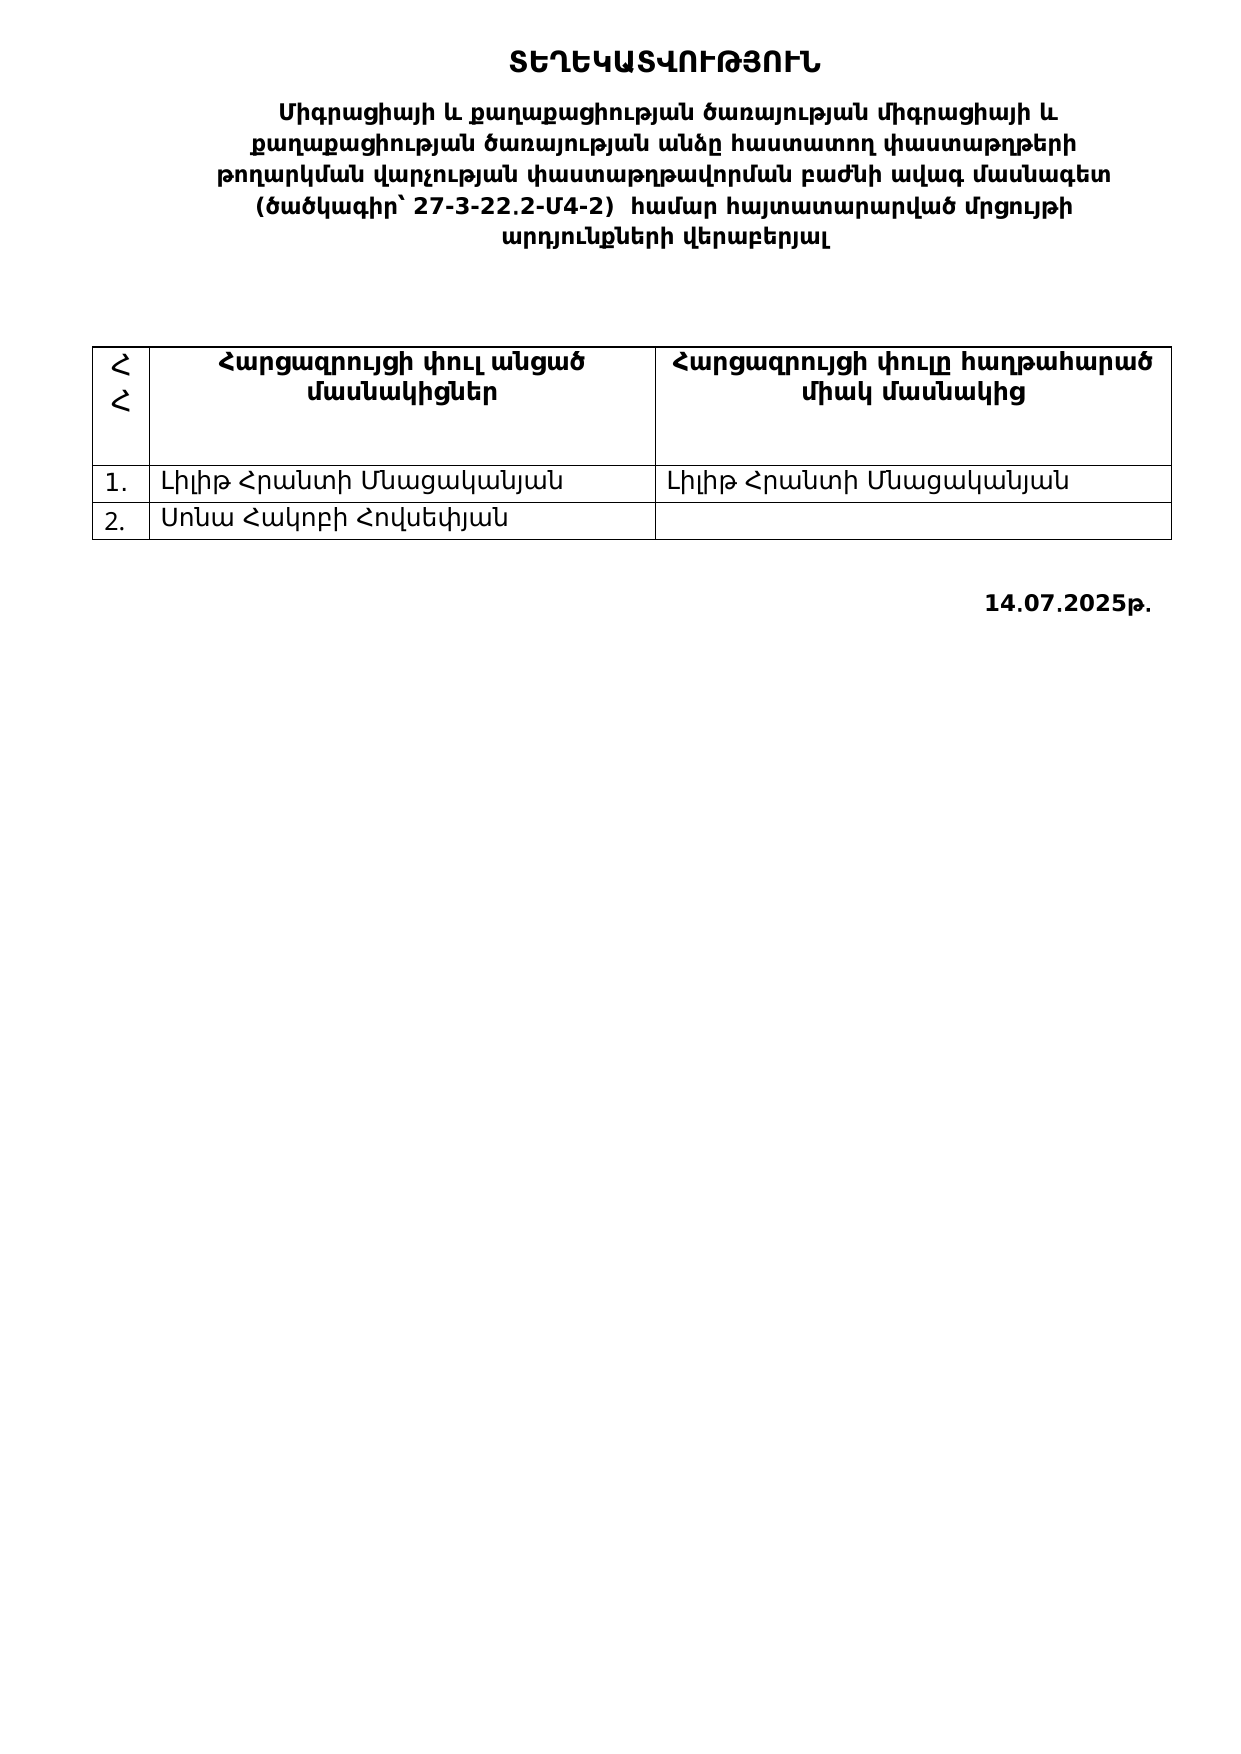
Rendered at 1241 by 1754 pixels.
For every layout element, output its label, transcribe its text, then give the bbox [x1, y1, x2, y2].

table_cell Լիլիթ Հրանտի Մնացականյան [150, 466, 655, 502]
table_cell Սոնա Հակոբի Հովսեփյան [150, 503, 655, 539]
table_cell Լիլիթ Հրանտի Մնացականյան [656, 466, 1171, 502]
table_cell [656, 503, 1171, 539]
table_header Հարցազրույցի փուլը հաղթահարած միակ մասնակից [656, 348, 1171, 465]
text Միգրացիայի և քաղաքացիության ծառայության միգրացիայի և քաղաքացիության ծառայության անձը հաստատող փաստաթղթերի թողարկման վարչության փաստաթղթավորման բաժնի ավագ մասնագետ (ծածկագիր՝ 27-3-22․2-Մ4-2) համար հայտատարարված մրցույթի արդյունքների վերաբերյալ [177, 99, 1152, 250]
table_header Հարցազրույցի փուլ անցած մասնակիցներ [150, 348, 655, 465]
table_cell 1․ [93, 466, 149, 502]
text ՏԵՂԵԿԱՏՎՈՒԹՅՈՒՆ [177, 44, 1152, 80]
table_cell 2. [93, 503, 149, 539]
table_header ՀՀ [93, 348, 149, 465]
text 14․07․2025թ․ [177, 588, 1152, 617]
